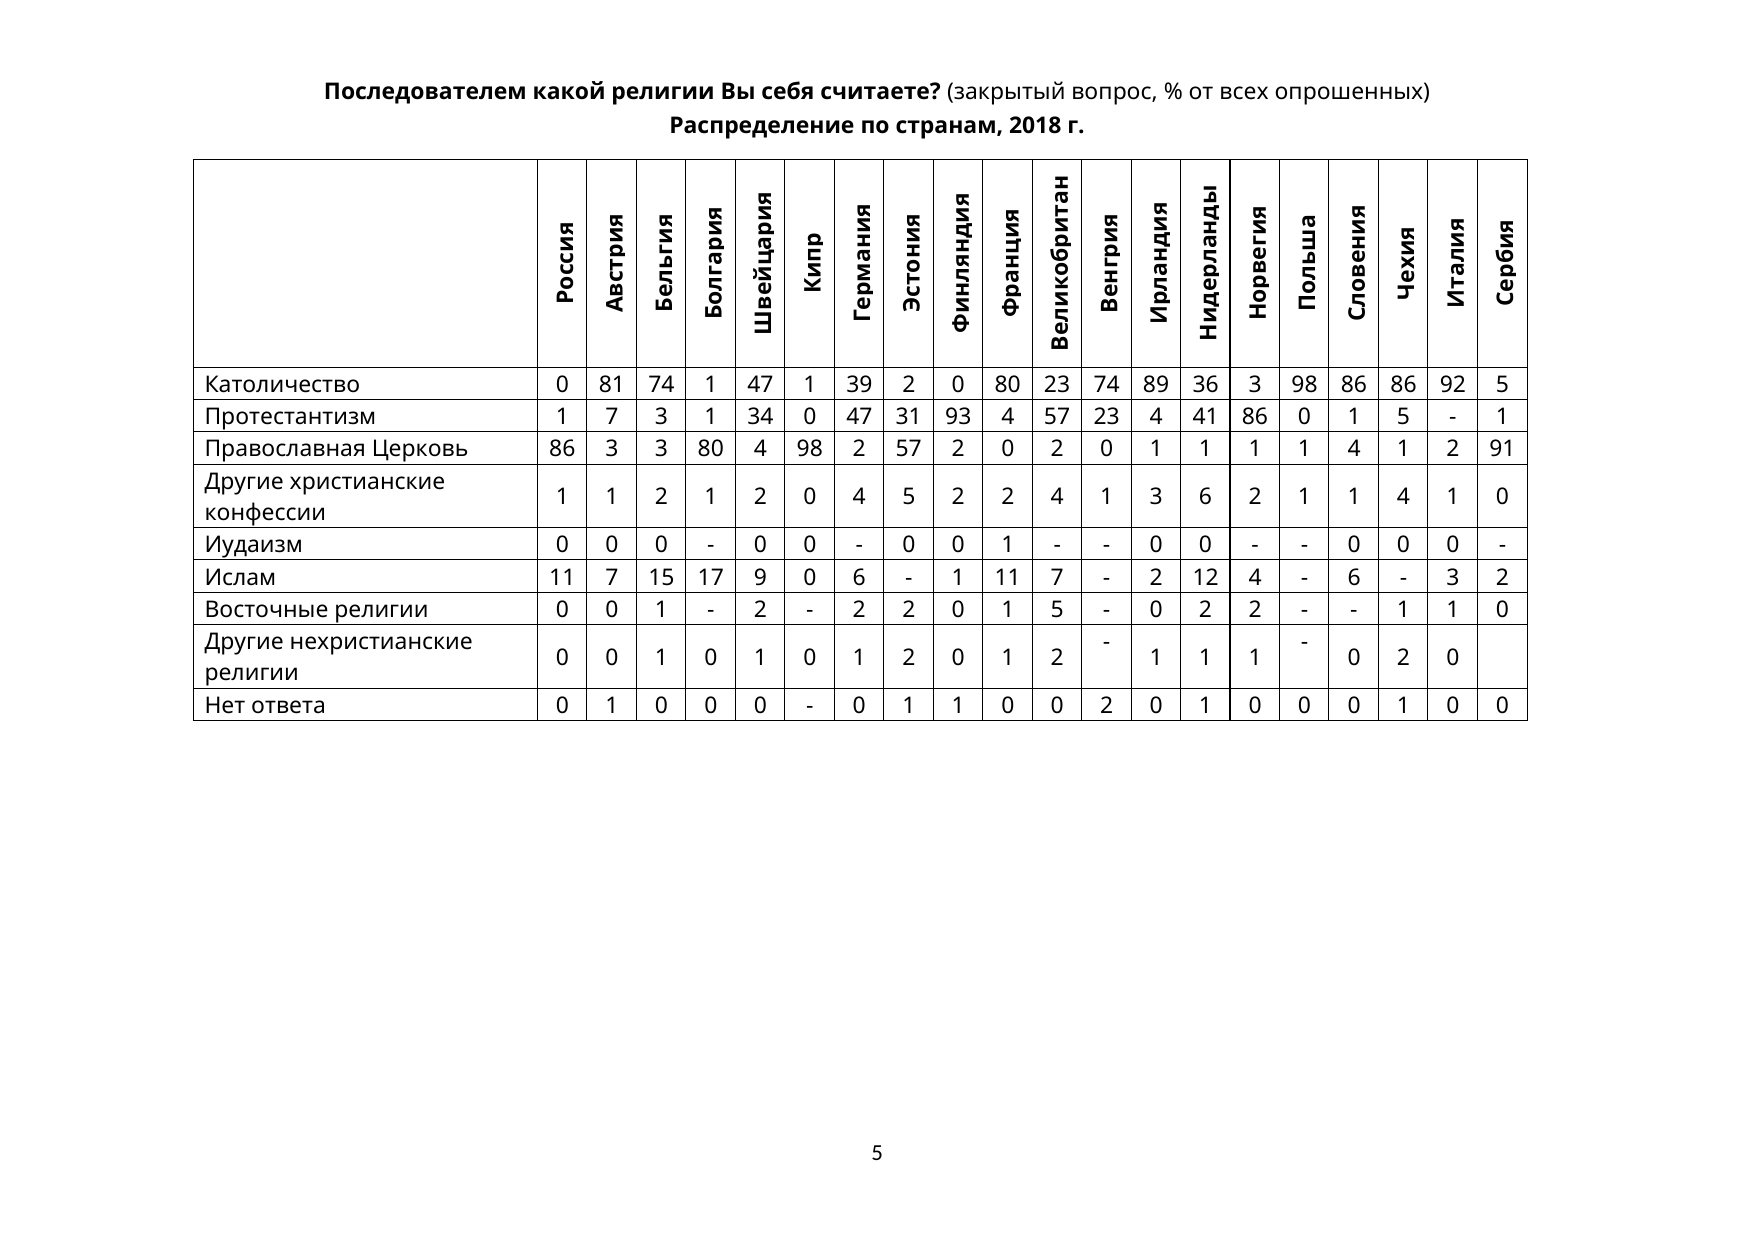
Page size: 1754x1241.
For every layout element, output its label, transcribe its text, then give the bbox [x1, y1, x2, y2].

table_header Италия [1428, 160, 1477, 367]
table_header Германия [835, 160, 883, 367]
table_cell 1 [1379, 432, 1427, 463]
table_cell 86 [1379, 368, 1427, 399]
table_cell 2 [1231, 593, 1279, 624]
table_cell 0 [736, 689, 784, 720]
table_cell 11 [538, 560, 586, 592]
table_cell 0 [1082, 432, 1131, 463]
table_cell Иудаизм [194, 528, 537, 559]
table_cell 1 [1379, 593, 1427, 624]
table_header Болгария [686, 160, 735, 367]
table_cell 41 [1181, 400, 1229, 431]
table_cell Ислам [194, 560, 537, 592]
table_cell 2 [884, 593, 933, 624]
table_cell 23 [1033, 368, 1081, 399]
table_cell 2 [934, 432, 982, 463]
table_cell 3 [1231, 368, 1279, 399]
table_cell 4 [1231, 560, 1279, 592]
table_cell 57 [1033, 400, 1081, 431]
table_cell Католичество [194, 368, 537, 399]
table_header Сербия [1478, 160, 1527, 367]
table_cell 91 [1478, 432, 1527, 463]
table_header [194, 160, 537, 367]
table_cell 1 [637, 625, 685, 687]
table_cell Восточные религии [194, 593, 537, 624]
table_cell - [1082, 625, 1131, 687]
table_cell 2 [1231, 465, 1279, 527]
table_cell 0 [785, 465, 834, 527]
table_cell 1 [785, 368, 834, 399]
table_cell - [1428, 400, 1477, 431]
table_cell 0 [934, 593, 982, 624]
table_cell 98 [785, 432, 834, 463]
table_cell 1 [884, 689, 933, 720]
table_cell Православная Церковь [194, 432, 537, 463]
table_cell 74 [1082, 368, 1131, 399]
table_cell 0 [884, 528, 933, 559]
table_cell 1 [1329, 400, 1378, 431]
table_cell 0 [1329, 528, 1378, 559]
table_header Австрия [587, 160, 636, 367]
table_cell 1 [587, 689, 636, 720]
table_cell - [1231, 528, 1279, 559]
table_cell 4 [1379, 465, 1427, 527]
table_cell 4 [1329, 432, 1378, 463]
table_cell - [785, 593, 834, 624]
table_cell 2 [736, 465, 784, 527]
table_cell 1 [983, 593, 1032, 624]
table_cell 1 [1231, 625, 1279, 687]
table_cell 5 [1478, 368, 1527, 399]
table_cell Другие нехристианские религии [194, 625, 537, 687]
table_cell 1 [686, 400, 735, 431]
table_cell 6 [1181, 465, 1229, 527]
table_cell 31 [884, 400, 933, 431]
table_cell 2 [1478, 560, 1527, 592]
table_header Франция [983, 160, 1032, 367]
table_cell 1 [835, 625, 883, 687]
table_header Польша [1280, 160, 1328, 367]
table_cell 1 [1181, 625, 1229, 687]
table_cell 1 [637, 593, 685, 624]
table_cell 7 [587, 400, 636, 431]
table_cell - [686, 528, 735, 559]
table_cell 23 [1082, 400, 1131, 431]
table_cell 5 [884, 465, 933, 527]
table_cell - [1082, 593, 1131, 624]
table_cell 0 [538, 625, 586, 687]
table_cell Другие христианские конфессии [194, 465, 537, 527]
table_cell - [1379, 560, 1427, 592]
table_cell 2 [835, 432, 883, 463]
table_header Ирландия [1132, 160, 1180, 367]
table_header Норвегия [1231, 160, 1279, 367]
table_cell 2 [736, 593, 784, 624]
table_cell 0 [538, 528, 586, 559]
table_cell 5 [1379, 400, 1427, 431]
table_cell 1 [1428, 465, 1477, 527]
table_cell 92 [1428, 368, 1477, 399]
table_cell 0 [1428, 625, 1477, 687]
table_cell [1478, 625, 1527, 687]
table_cell 0 [686, 625, 735, 687]
table_cell 1 [1478, 400, 1527, 431]
table_cell Протестантизм [194, 400, 537, 431]
table_cell 2 [1428, 432, 1477, 463]
table_cell - [1478, 528, 1527, 559]
table_cell 0 [538, 593, 586, 624]
table_cell 2 [1379, 625, 1427, 687]
table_cell 0 [587, 528, 636, 559]
table_cell 2 [1181, 593, 1229, 624]
table_cell 0 [686, 689, 735, 720]
table_cell 7 [587, 560, 636, 592]
table_cell 12 [1181, 560, 1229, 592]
table_header Нидерланды [1181, 160, 1229, 367]
table_cell 98 [1280, 368, 1328, 399]
table_cell Нет ответа [194, 689, 537, 720]
table_cell 1 [538, 465, 586, 527]
table_cell 1 [1132, 432, 1180, 463]
table_cell 2 [1033, 432, 1081, 463]
table_cell 0 [587, 593, 636, 624]
table_cell 2 [983, 465, 1032, 527]
table_cell 1 [1181, 689, 1229, 720]
table_cell 89 [1132, 368, 1180, 399]
table_cell 0 [637, 689, 685, 720]
table_cell 0 [1379, 528, 1427, 559]
table_cell 2 [637, 465, 685, 527]
table_cell 17 [686, 560, 735, 592]
table_cell 0 [736, 528, 784, 559]
table_cell - [835, 528, 883, 559]
table_cell 80 [686, 432, 735, 463]
table_cell 0 [835, 689, 883, 720]
table_cell - [1280, 560, 1328, 592]
table_cell 6 [1329, 560, 1378, 592]
table_cell 1 [686, 465, 735, 527]
table_cell 4 [736, 432, 784, 463]
table_cell - [884, 560, 933, 592]
table_cell 1 [983, 528, 1032, 559]
table_cell 7 [1033, 560, 1081, 592]
table_cell 80 [983, 368, 1032, 399]
table_cell - [1280, 528, 1328, 559]
table_cell 0 [1478, 593, 1527, 624]
table_cell 0 [1132, 528, 1180, 559]
table_cell 0 [637, 528, 685, 559]
table_header Великобритания [1033, 160, 1081, 367]
table_cell 0 [785, 560, 834, 592]
table_cell 1 [1231, 432, 1279, 463]
table_cell 0 [1428, 689, 1477, 720]
table_cell 3 [1428, 560, 1477, 592]
table_cell 5 [1033, 593, 1081, 624]
table_cell 74 [637, 368, 685, 399]
table_cell 1 [983, 625, 1032, 687]
table_cell - [1033, 528, 1081, 559]
table_cell 2 [1082, 689, 1131, 720]
table_cell 0 [934, 625, 982, 687]
table_cell 2 [884, 625, 933, 687]
table_cell - [1280, 625, 1328, 687]
table_cell - [1082, 528, 1131, 559]
table_cell 0 [587, 625, 636, 687]
table_header Эстония [884, 160, 933, 367]
table_cell 2 [934, 465, 982, 527]
table_header Кипр [785, 160, 834, 367]
table_cell 1 [1428, 593, 1477, 624]
table_cell 1 [1379, 689, 1427, 720]
table_cell 1 [1329, 465, 1378, 527]
table_cell - [785, 689, 834, 720]
table_header Чехия [1379, 160, 1427, 367]
table_cell 1 [1082, 465, 1131, 527]
table_cell 57 [884, 432, 933, 463]
table_cell 0 [1329, 689, 1378, 720]
table_cell 47 [736, 368, 784, 399]
table_cell 2 [835, 593, 883, 624]
table_cell 0 [1132, 689, 1180, 720]
table_cell 81 [587, 368, 636, 399]
table_cell 0 [538, 689, 586, 720]
table_cell 0 [1132, 593, 1180, 624]
table_cell 0 [1033, 689, 1081, 720]
table_cell 6 [835, 560, 883, 592]
table_cell 0 [1231, 689, 1279, 720]
table_cell 36 [1181, 368, 1229, 399]
table_header Словения [1329, 160, 1378, 367]
table_header Россия [538, 160, 586, 367]
table_cell 1 [934, 689, 982, 720]
table_cell - [1280, 593, 1328, 624]
table_cell 1 [686, 368, 735, 399]
table_cell 1 [1280, 465, 1328, 527]
table_cell 0 [785, 528, 834, 559]
table_cell 0 [1280, 400, 1328, 431]
table_cell 0 [1428, 528, 1477, 559]
table_header Венгрия [1082, 160, 1131, 367]
table_cell 1 [1280, 432, 1328, 463]
table_cell 1 [934, 560, 982, 592]
table_cell 86 [1329, 368, 1378, 399]
table_cell 0 [1329, 625, 1378, 687]
table_cell 0 [1280, 689, 1328, 720]
table_cell 2 [1033, 625, 1081, 687]
table_cell 0 [1181, 528, 1229, 559]
table_cell 0 [983, 432, 1032, 463]
table_cell 4 [1132, 400, 1180, 431]
table_cell 15 [637, 560, 685, 592]
table_cell 0 [1478, 689, 1527, 720]
table_cell 2 [1132, 560, 1180, 592]
table_cell 47 [835, 400, 883, 431]
table_cell 0 [1478, 465, 1527, 527]
table_cell 39 [835, 368, 883, 399]
table_cell 11 [983, 560, 1032, 592]
table_header Финляндия [934, 160, 982, 367]
table_cell 93 [934, 400, 982, 431]
table_cell 1 [538, 400, 586, 431]
table_cell 3 [637, 400, 685, 431]
table_cell 3 [1132, 465, 1180, 527]
table_cell 1 [1181, 432, 1229, 463]
table_cell - [686, 593, 735, 624]
table_cell - [1329, 593, 1378, 624]
table_cell 0 [934, 368, 982, 399]
table_cell 4 [835, 465, 883, 527]
table_cell 0 [934, 528, 982, 559]
table_cell 3 [637, 432, 685, 463]
text Последователем какой религии Вы себя считаете? (закрытый вопрос, % от всех опрошенных) Распределение по странам, 2018 г. [75, 75, 1679, 140]
table_cell 3 [587, 432, 636, 463]
table_cell 1 [736, 625, 784, 687]
table_cell 1 [1132, 625, 1180, 687]
table_cell 86 [538, 432, 586, 463]
table_cell 4 [1033, 465, 1081, 527]
table_cell 0 [785, 400, 834, 431]
table_cell 9 [736, 560, 784, 592]
table_cell 34 [736, 400, 784, 431]
table_cell 2 [884, 368, 933, 399]
table_cell 0 [983, 689, 1032, 720]
table_cell - [1082, 560, 1131, 592]
table_cell 1 [587, 465, 636, 527]
table_cell 0 [538, 368, 586, 399]
table_header Швейцария [736, 160, 784, 367]
table_cell 86 [1231, 400, 1279, 431]
table_header Бельгия [637, 160, 685, 367]
table_cell 4 [983, 400, 1032, 431]
table_cell 0 [785, 625, 834, 687]
